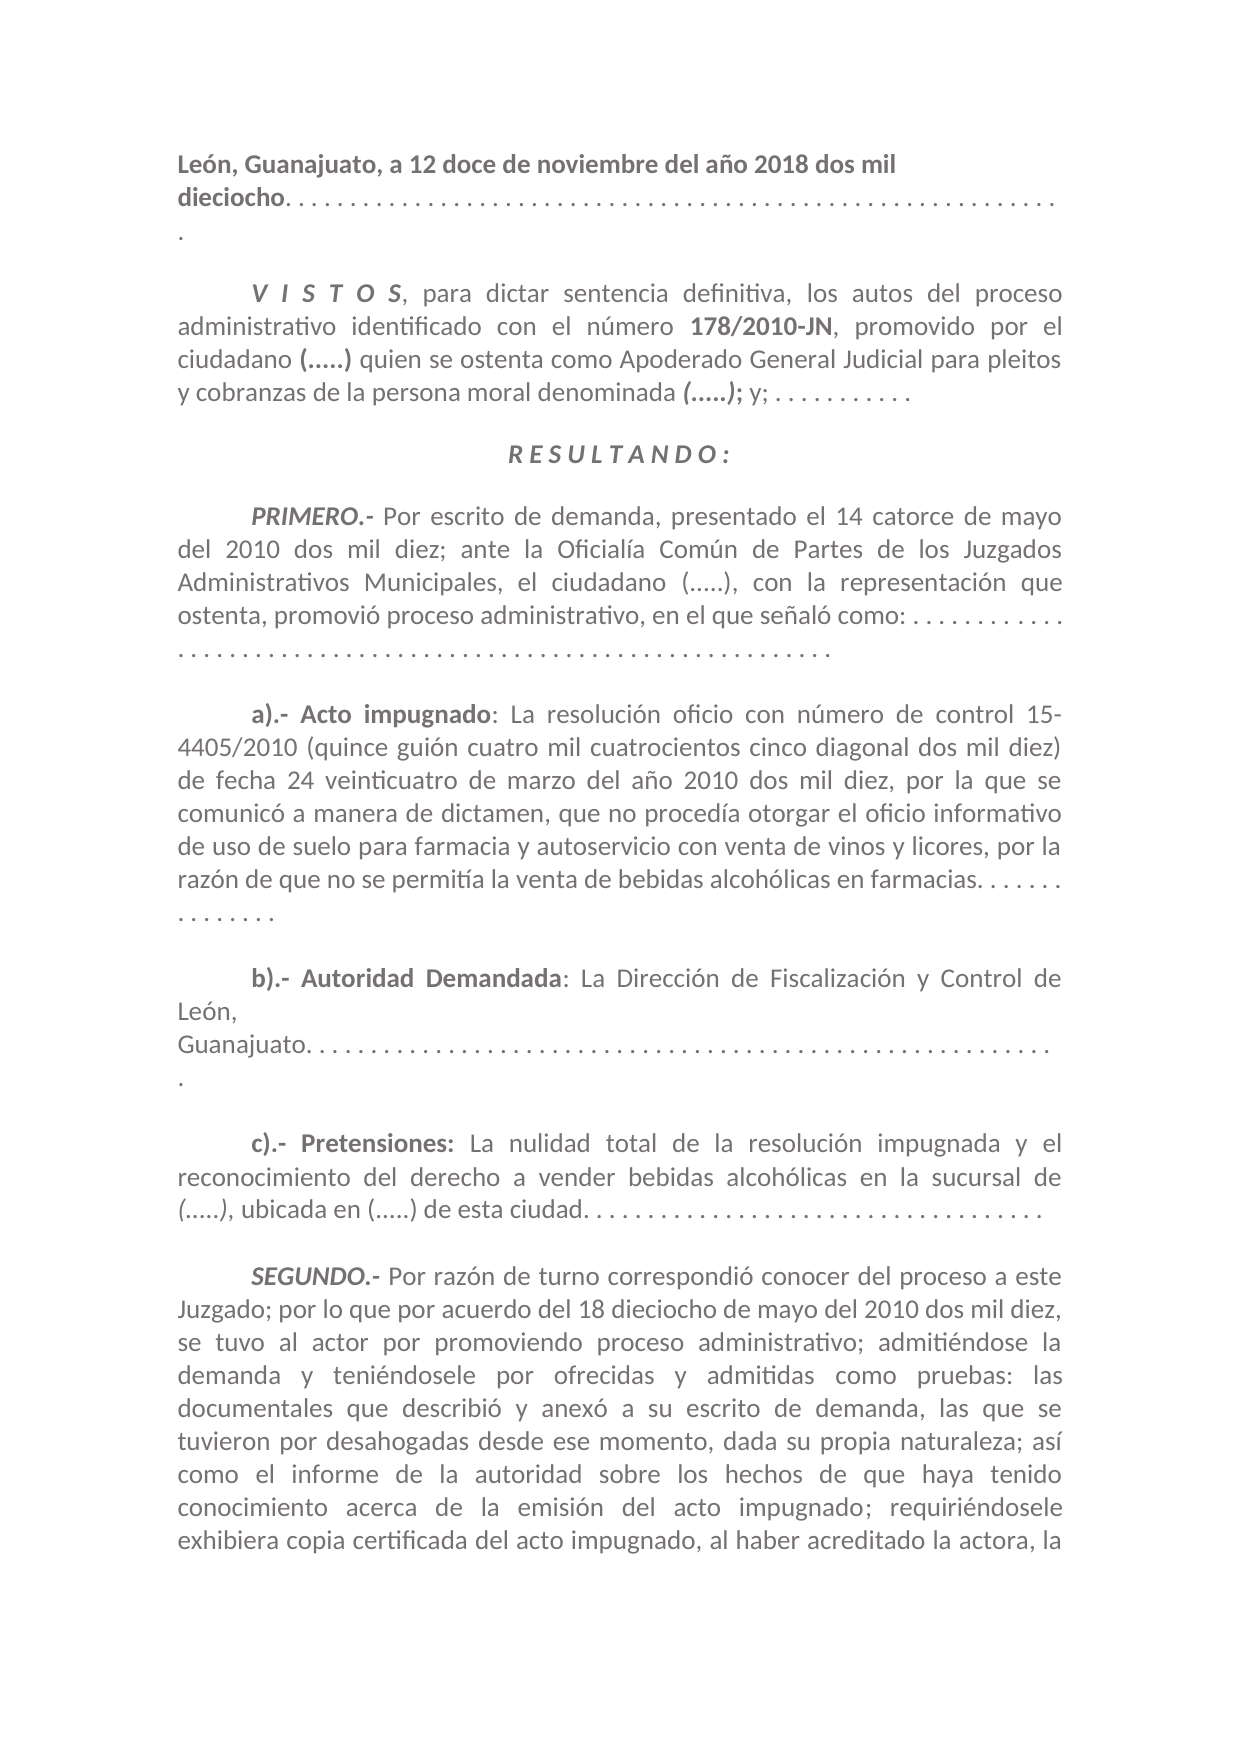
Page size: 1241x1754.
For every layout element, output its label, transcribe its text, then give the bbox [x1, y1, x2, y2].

text V I S T O S, para dictar sentencia definitiva, los autos del proceso administrativo identificado con el número 178/2010-JN, promovido por el ciudadano (.....) quien se ostenta como Apoderado General Judicial para pleitos y cobranzas de la persona moral denominada (.....); y; . . . . . . . . . . . [177, 276, 1063, 408]
text R E S U L T A N D O : [177, 437, 1063, 470]
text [177, 1259, 1063, 1556]
text PRIMERO.- Por escrito de demanda, presentado el 14 catorce de mayo del 2010 dos mil diez; ante la Oficialía Común de Partes de los Juzgados Administrativos Municipales, el ciudadano (.....), con la representación que ostenta, promovió proceso administrativo, en el que señaló como: . . . . . . . . . . . . . . . . . . . . . . . . . . . . . . . . . . . . . . . . . . . . . . . . . . . . . . . . . . . . . . . [177, 499, 1063, 664]
text b).- Autoridad Demandada: La Dirección de Fiscalización y Control de León, Guanajuato. . . . . . . . . . . . . . . . . . . . . . . . . . . . . . . . . . . . . . . . . . . . . . . . . . . . . . . . . . . [177, 962, 1063, 1094]
text a).- Acto impugnado: La resolución oficio con número de control 15-4405/2010 (quince guión cuatro mil cuatrocientos cinco diagonal dos mil diez) de fecha 24 veinticuatro de marzo del año 2010 dos mil diez, por la que se comunicó a manera de dictamen, que no procedía otorgar el oficio informativo de uso de suelo para farmacia y autoservicio con venta de vinos y licores, por la razón de que no se permitía la venta de bebidas alcohólicas en farmacias. . . . . . . . . . . . . . . [177, 697, 1063, 928]
text León, Guanajuato, a 12 doce de noviembre del año 2018 dos mil dieciocho. . . . . . . . . . . . . . . . . . . . . . . . . . . . . . . . . . . . . . . . . . . . . . . . . . . . . . . . . . . . . [177, 148, 1063, 247]
text c).- Pretensiones: La nulidad total de la resolución impugnada y el reconocimiento del derecho a vender bebidas alcohólicas en la sucursal de (.....), ubicada en (.....) de esta ciudad. . . . . . . . . . . . . . . . . . . . . . . . . . . . . . . . . . . . [177, 1127, 1063, 1226]
